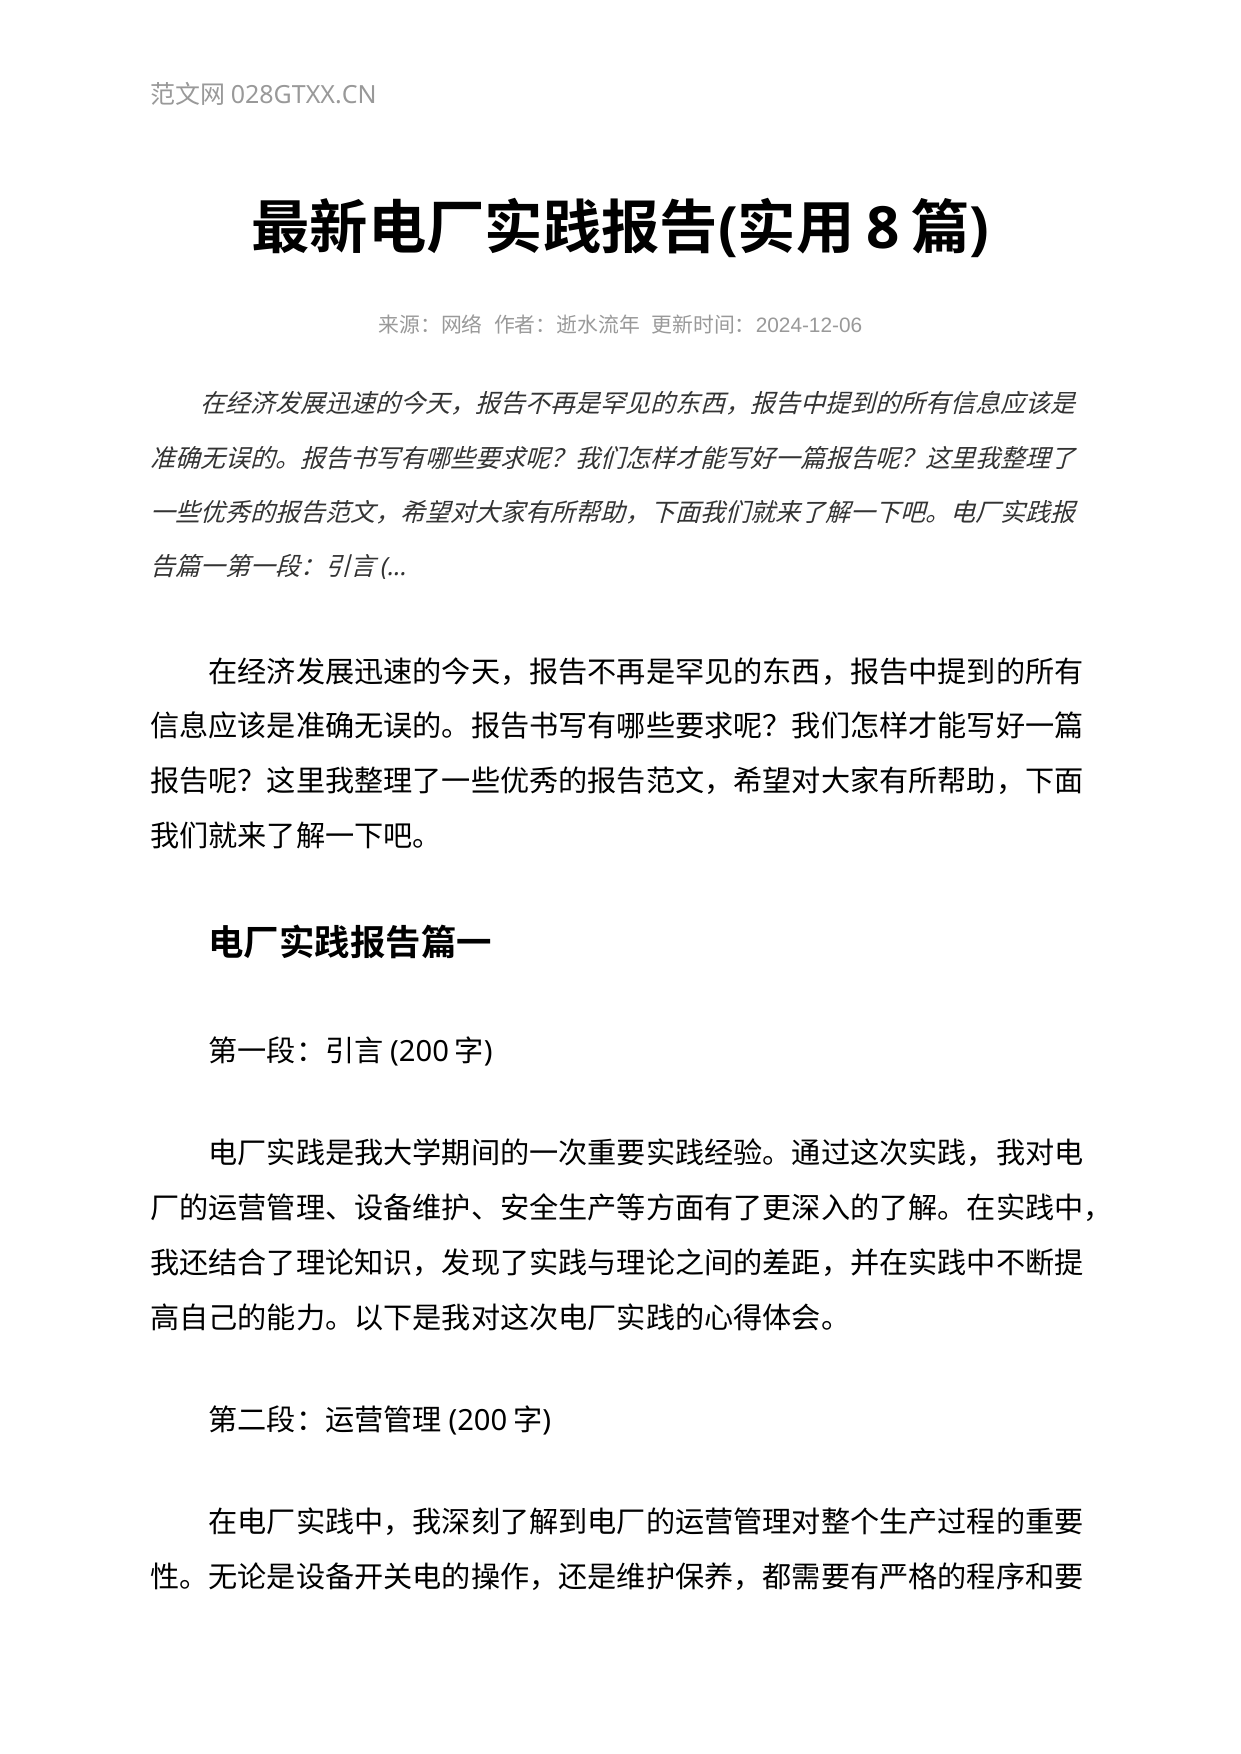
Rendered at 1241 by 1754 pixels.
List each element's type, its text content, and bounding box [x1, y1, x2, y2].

text 第二段：运营管理 (200字) [150, 1396, 1090, 1439]
text 在经济发展迅速的今天，报告不再是罕见的东西，报告中提到的所有信息应该是准确无误的。报告书写有哪些要求呢？我们怎样才能写好一篇报告呢？这里我整理了一些优秀的报告范文，希望对大家有所帮助，下面我们就来了解一下吧。 [150, 648, 1090, 855]
text 电厂实践是我大学期间的一次重要实践经验。通过这次实践，我对电厂的运营管理、设备维护、安全生产等方面有了更深入的了解。在实践中，我还结合了理论知识，发现了实践与理论之间的差距，并在实践中不断提高自己的能力。以下是我对这次电厂实践的心得体会。 [150, 1130, 1090, 1337]
text 来源：网络 作者：逝水流年 更新时间：2024-12-06 [150, 313, 1090, 337]
text 第一段：引言 (200字) [150, 1028, 1090, 1070]
text 在经济发展迅速的今天，报告不再是罕见的东西，报告中提到的所有信息应该是准确无误的。报告书写有哪些要求呢？我们怎样才能写好一篇报告呢？这里我整理了一些优秀的报告范文，希望对大家有所帮助，下面我们就来了解一下吧。电厂实践报告篇一第一段：引言 (... [150, 384, 1090, 583]
text 电厂实践报告篇一 [150, 914, 1090, 966]
subtitle 最新电厂实践报告(实用8篇) [150, 181, 1090, 266]
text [150, 1498, 1090, 1596]
